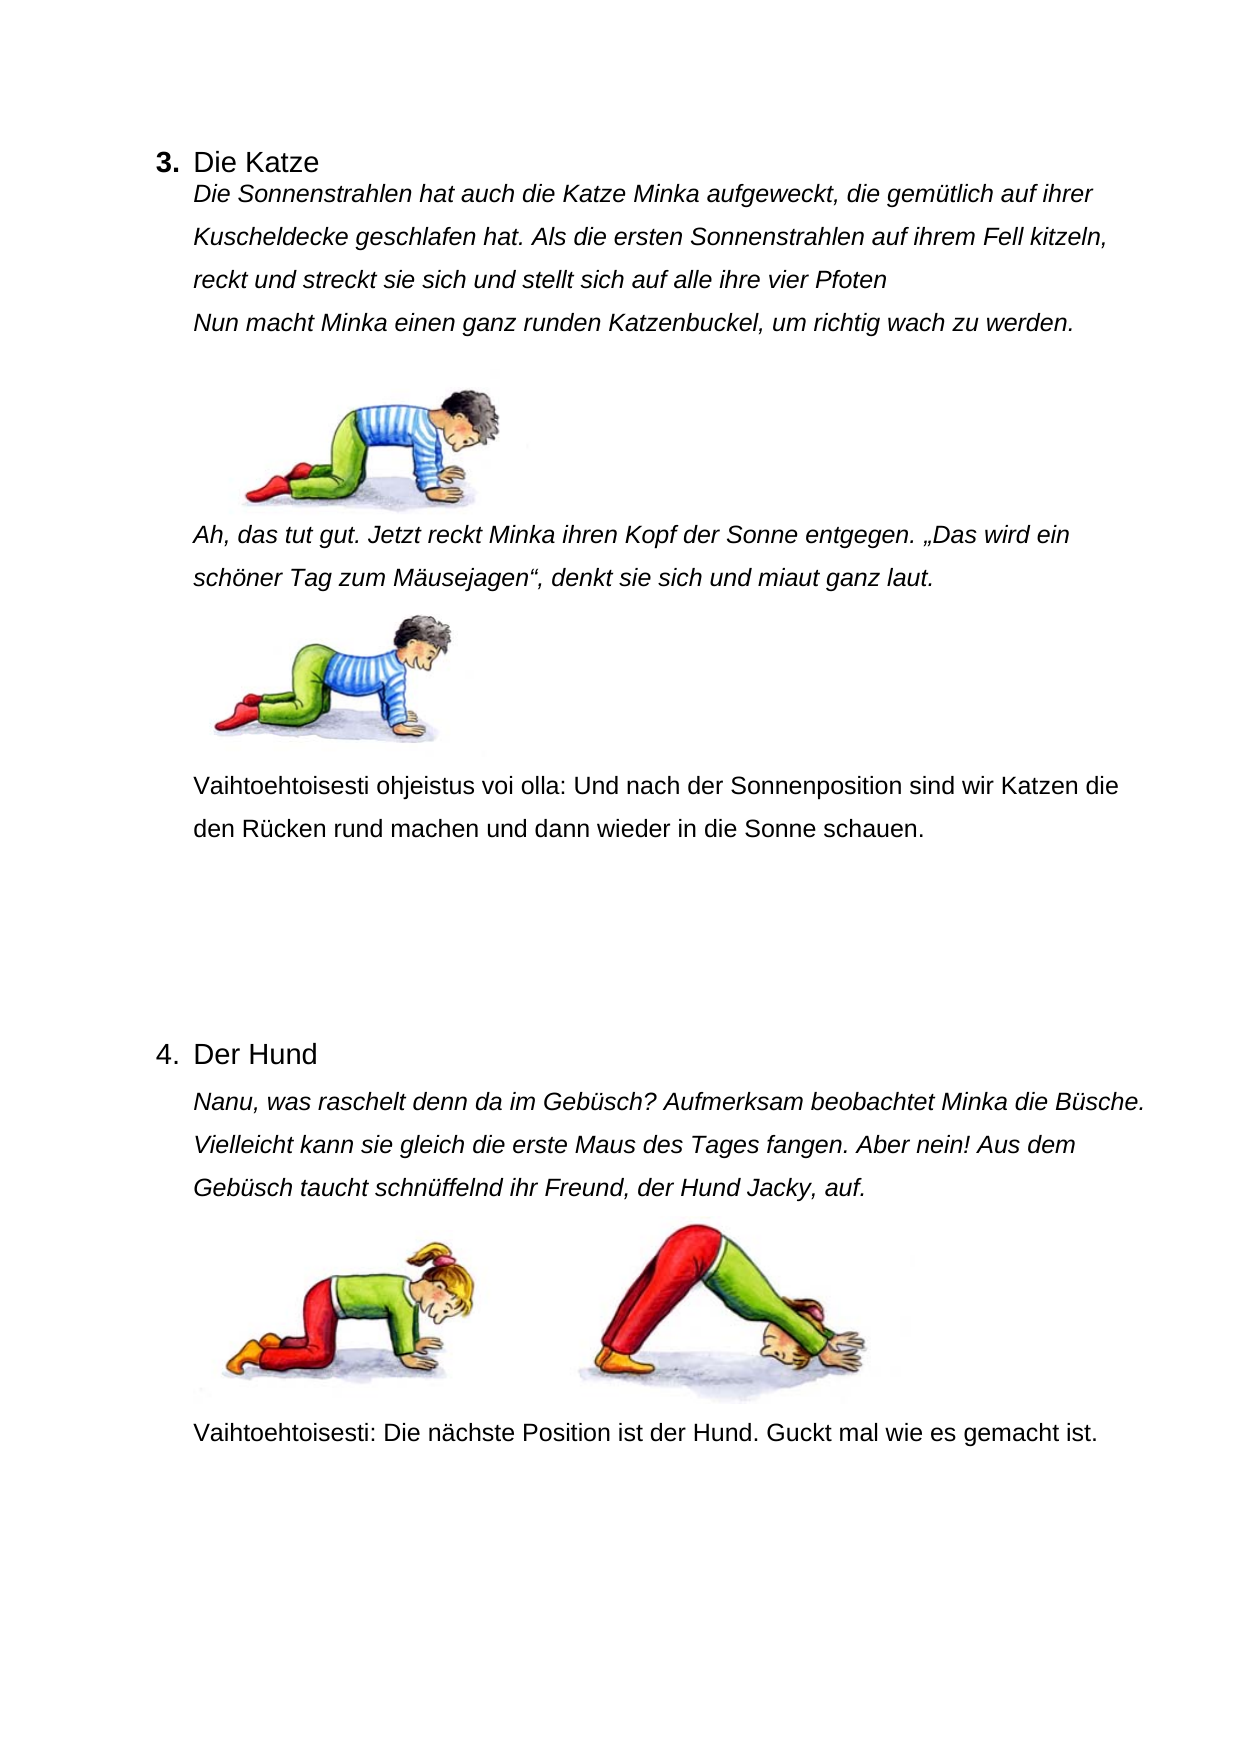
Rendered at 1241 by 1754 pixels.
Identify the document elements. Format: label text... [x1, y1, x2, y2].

list Vaihtoehtoisesti: Die nächste Position ist der Hund. Guckt mal wie es gemacht ist. [193, 1418, 1152, 1447]
list Vaihtoehtoisesti ohjeistus voi olla: Und nach der Sonnenposition sind wir Katzen die den Rücken rund machen und dann wieder in die Sonne schauen. [193, 771, 1152, 843]
picture [193, 606, 494, 757]
list Die Sonnenstrahlen hat auch die Katze Minka aufgeweckt, die gemütlich auf ihrer Kuscheldecke geschlafen hat. Als die ersten Sonnenstrahlen auf ihrem Fell kitzeln, reckt und streckt sie sich und stellt sich auf alle ihre vier Pfoten [193, 179, 1152, 294]
list Der Hund [156, 1037, 1152, 1070]
picture [193, 1216, 915, 1404]
list Ah, das tut gut. Jetzt reckt Minka ihren Kopf der Sonne entgegen. „Das wird ein schöner Tag zum Mäusejagen“, denkt sie sich und miaut ganz laut. [193, 520, 1152, 756]
list Die Katze [156, 145, 1152, 179]
list Nanu, was raschelt denn da im Gebüsch? Aufmerksam beobachtet Minka die Büsche. Vielleicht kann sie gleich die erste Maus des Tages fangen. Aber nein! Aus dem Gebüsch taucht schnüffelnd ihr Freund, der Hund Jacky, auf. [193, 1087, 1152, 1202]
list Nun macht Minka einen ganz runden Katzenbuckel, um richtig wach zu werden. [193, 308, 1152, 337]
picture [193, 351, 531, 521]
